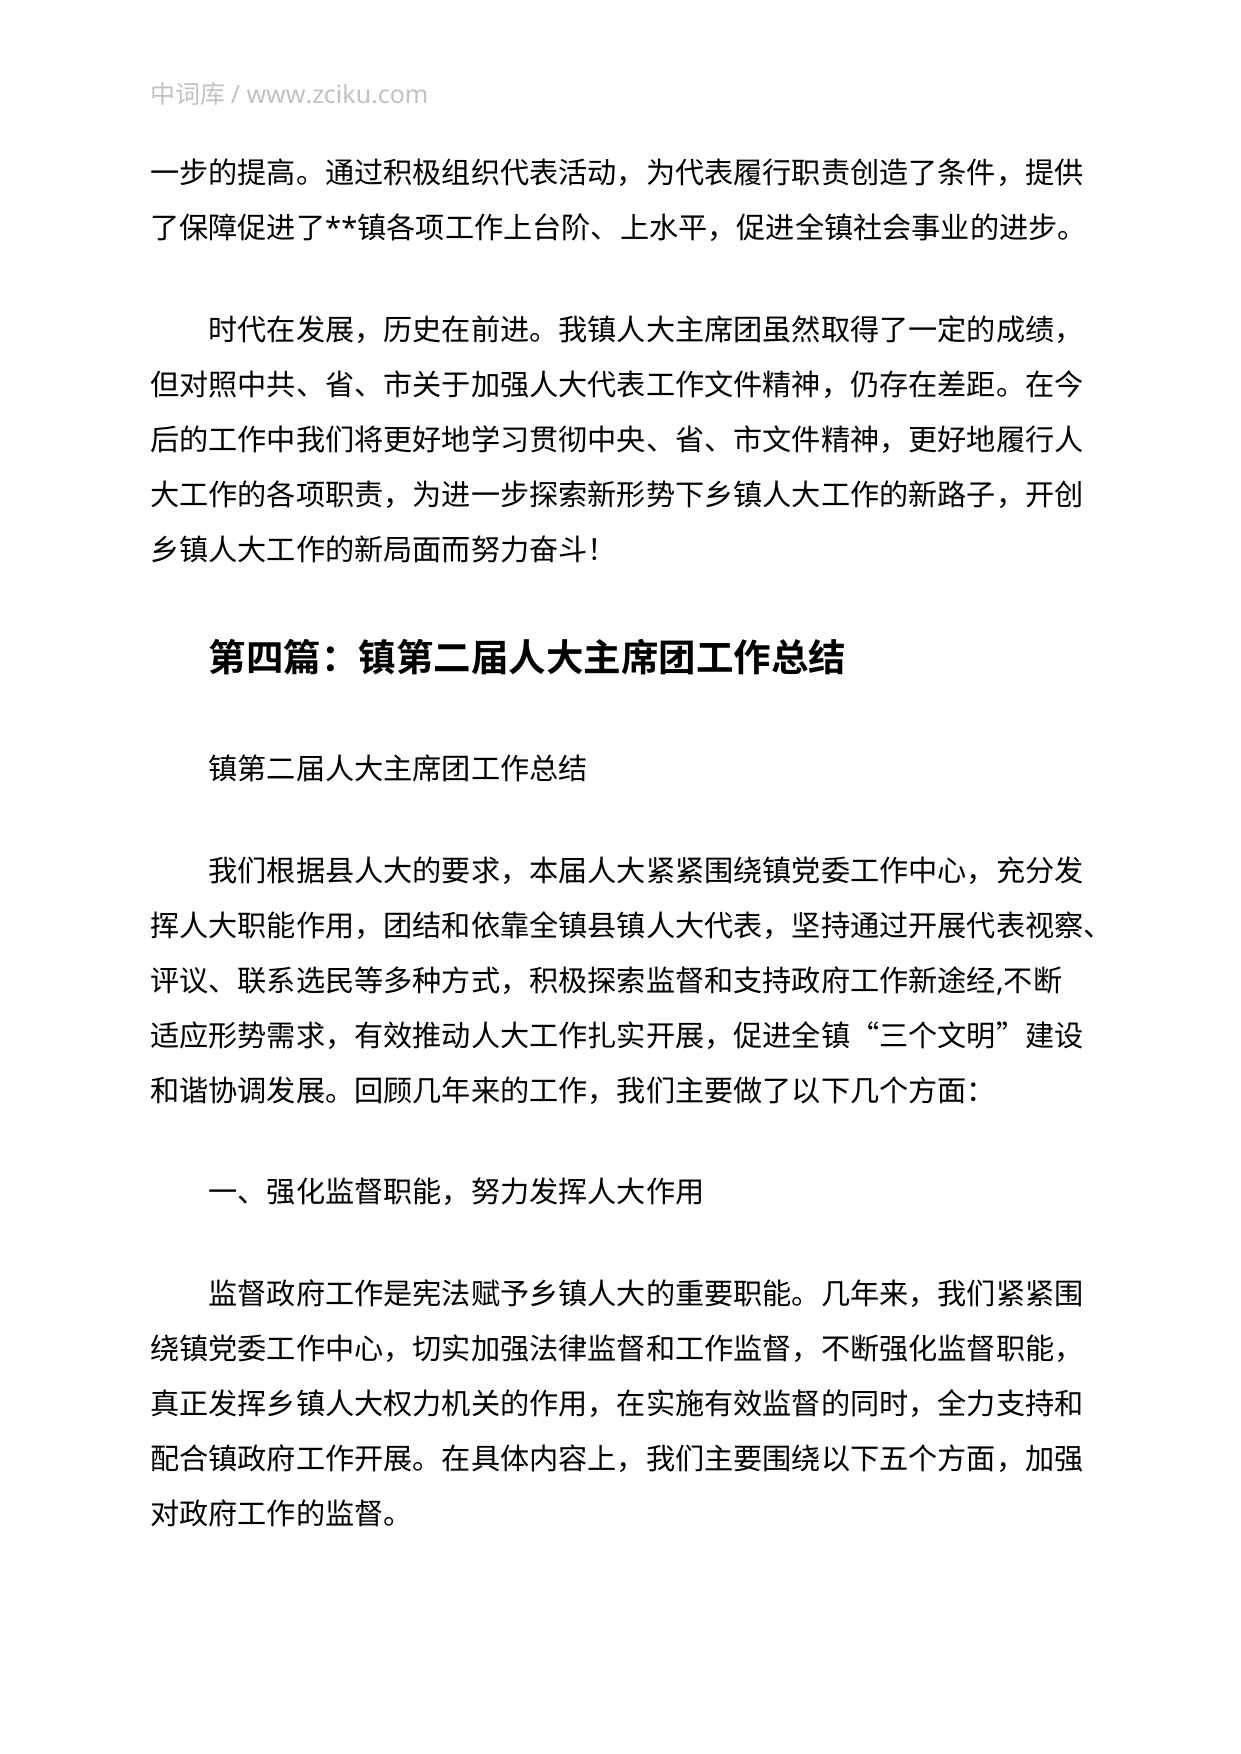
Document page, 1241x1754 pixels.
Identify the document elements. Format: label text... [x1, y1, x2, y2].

text 一、强化监督职能，努力发挥人大作用 [150, 1169, 1090, 1211]
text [150, 150, 1090, 247]
text 时代在发展，历史在前进。我镇人大主席团虽然取得了一定的成绩，但对照中共、省、市关于加强人大代表工作文件精神，仍存在差距。在今后的工作中我们将更好地学习贯彻中央、省、市文件精神，更好地履行人大工作的各项职责，为进一步探索新形势下乡镇人大工作的新路子，开创乡镇人大工作的新局面而努力奋斗！ [150, 307, 1090, 569]
text 第四篇：镇第二届人大主席团工作总结 [150, 628, 1090, 682]
text 镇第二届人大主席团工作总结 [150, 746, 1090, 788]
text 监督政府工作是宪法赋予乡镇人大的重要职能。几年来，我们紧紧围绕镇党委工作中心，切实加强法律监督和工作监督，不断强化监督职能，真正发挥乡镇人大权力机关的作用，在实施有效监督的同时，全力支持和配合镇政府工作开展。在具体内容上，我们主要围绕以下五个方面，加强对政府工作的监督。 [150, 1271, 1090, 1532]
text 我们根据县人大的要求，本届人大紧紧围绕镇党委工作中心，充分发挥人大职能作用，团结和依靠全镇县镇人大代表，坚持通过开展代表视察、评议、联系选民等多种方式，积极探索监督和支持政府工作新途经,不断适应形势需求，有效推动人大工作扎实开展，促进全镇“三个文明”建设和谐协调发展。回顾几年来的工作，我们主要做了以下几个方面： [150, 847, 1090, 1109]
